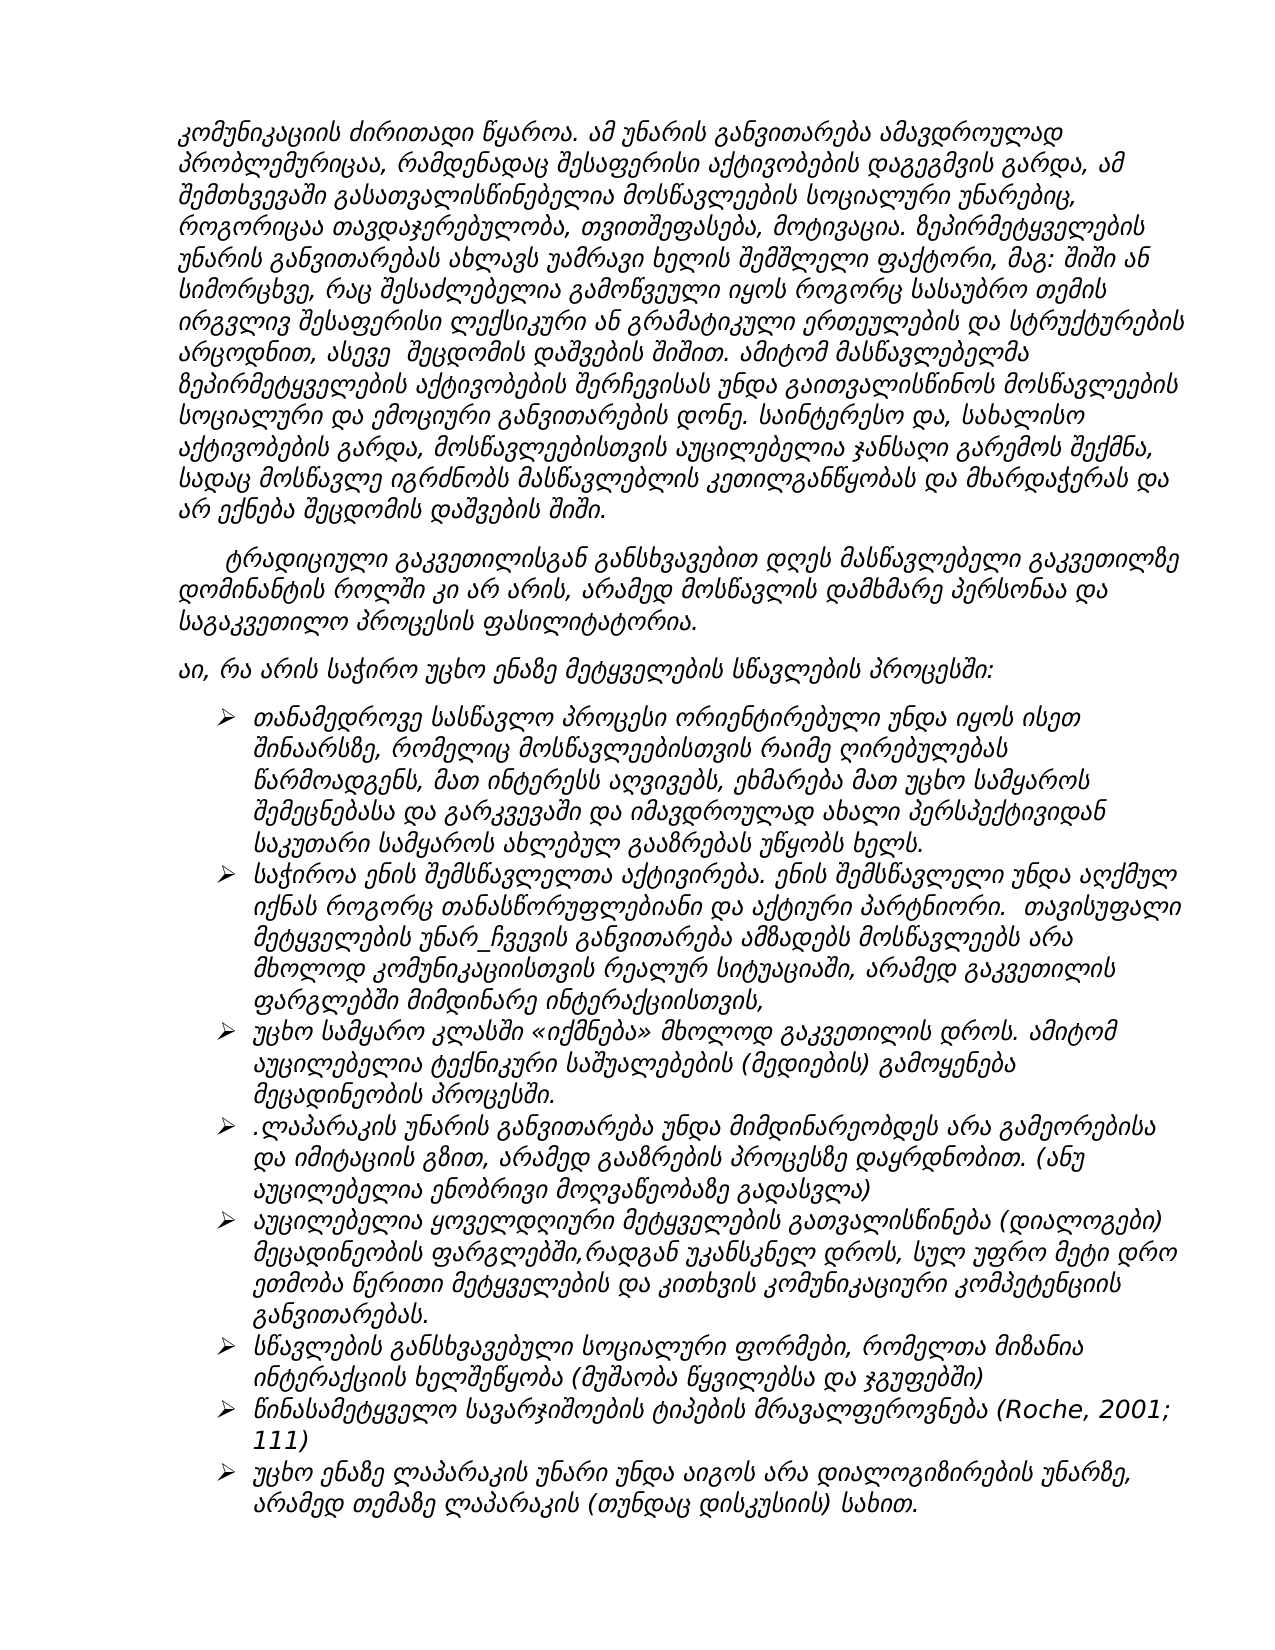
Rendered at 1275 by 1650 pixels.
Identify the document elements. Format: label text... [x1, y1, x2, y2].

list სწავლების განსხვავებული სოციალური ფორმები, რომელთა მიზანია ინტერაქციის ხელშეწყობა (მუშაობა წყვილებსა და ჯგუფებში) [215, 1332, 1186, 1393]
list უცხო სამყარო კლასში «იქმნება» მხოლოდ გაკვეთილის დროს. ამიტომ აუცილებელია ტექნიკური საშუალებების (მედიების) გამოყენება მეცადინეობის პროცესში. [215, 1017, 1186, 1109]
list აუცილებელია ყოველდღიური მეტყველების გათვალისწინება (დიალოგები) მეცადინეობის ფარგლებში,რადგან უკანსკნელ დროს, სულ უფრო მეტი დრო ეთმობა წერითი მეტყველების და კითხვის კომუნიკაციური კომპეტენციის განვითარებას. [215, 1206, 1186, 1330]
text ტრადიციული გაკვეთილისგან განსხვავებით დღეს მასწავლებელი გაკვეთილზე დომინანტის როლში კი არ არის, არამედ მოსწავლის დამხმარე პერსონაა და საგაკვეთილო პროცესის ფასილიტატორია. [177, 544, 1186, 636]
list უცხო ენაზე ლაპარაკის უნარი უნდა აიგოს არა დიალოგიზირების უნარზე, არამედ თემაზე ლაპარაკის (თუნდაც დისკუსიის) სახით. [215, 1458, 1186, 1518]
list .ლაპარაკის უნარის განვითარება უნდა მიმდინარეობდეს არა გამეორებისა და იმიტაციის გზით, არამედ გააზრების პროცესზე დაყრდნობით. (ანუ აუცილებელია ენობრივი მოღვაწეობაზე გადასვლა) [215, 1112, 1186, 1204]
text აი, რა არის საჭირო უცხო ენაზე მეტყველების სწავლების პროცესში: [177, 655, 1186, 684]
list თანამედროვე სასწავლო პროცესი ორიენტირებული უნდა იყოს ისეთ შინაარსზე, რომელიც მოსწავლეებისთვის რაიმე ღირებულებას წარმოადგენს, მათ ინტერესს აღვივებს, ეხმარება მათ უცხო სამყაროს შემეცნებასა და გარკვევაში და იმავდროულად ახალი პერსპექტივიდან საკუთარი სამყაროს ახლებულ გააზრებას უწყობს ხელს. [215, 703, 1186, 858]
list წინასამეტყველო სავარჯიშოების ტიპების მრავალფეროვნება (Roche, 2001; 111) [215, 1395, 1186, 1456]
list საჭიროა ენის შემსწავლელთა აქტივირება. ენის შემსწავლელი უნდა აღქმულ იქნას როგორც თანასწორუფლებიანი და აქტიური პარტნიორი. თავისუფალი მეტყველების უნარ_ჩვევის განვითარება ამზადებს მოსწავლეებს არა მხოლოდ კომუნიკაციისთვის რეალურ სიტუაციაში, არამედ გაკვეთილის ფარგლებში მიმდინარე ინტერაქციისთვის, [215, 860, 1186, 1015]
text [177, 118, 1186, 525]
